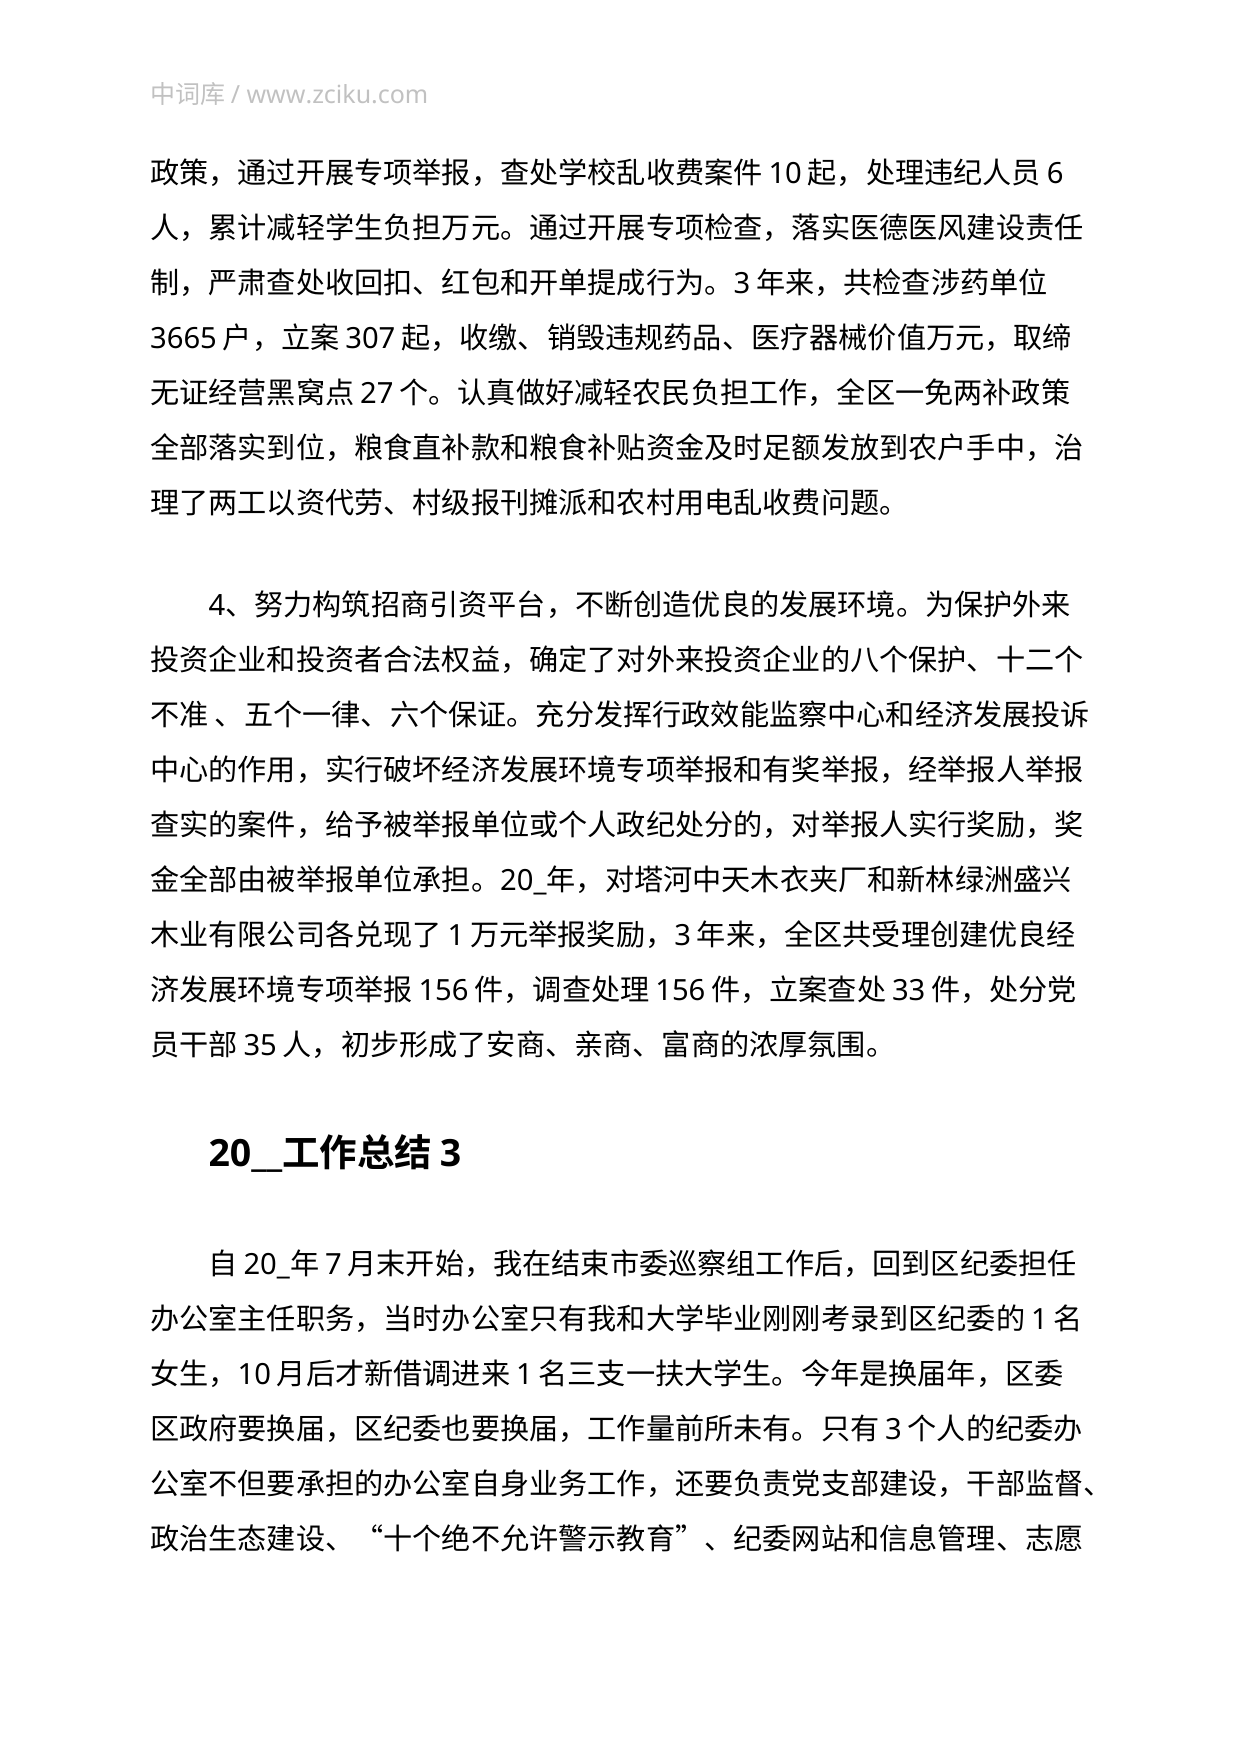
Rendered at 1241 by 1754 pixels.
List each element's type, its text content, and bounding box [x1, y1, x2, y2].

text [150, 150, 1090, 522]
text 20__工作总结3 [150, 1123, 1090, 1178]
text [150, 1241, 1090, 1558]
text 4、努力构筑招商引资平台，不断创造优良的发展环境。为保护外来投资企业和投资者合法权益，确定了对外来投资企业的八个保护、十二个不准 、五个一律、六个保证。充分发挥行政效能监察中心和经济发展投诉中心的作用，实行破坏经济发展环境专项举报和有奖举报，经举报人举报查实的案件，给予被举报单位或个人政纪处分的，对举报人实行奖励，奖金全部由被举报单位承担。20_年，对塔河中天木衣夹厂和新林绿洲盛兴木业有限公司各兑现了1万元举报奖励，3年来，全区共受理创建优良经济发展环境专项举报156件，调查处理156件，立案查处33件，处分党员干部35人，初步形成了安商、亲商、富商的浓厚氛围。 [150, 582, 1090, 1063]
